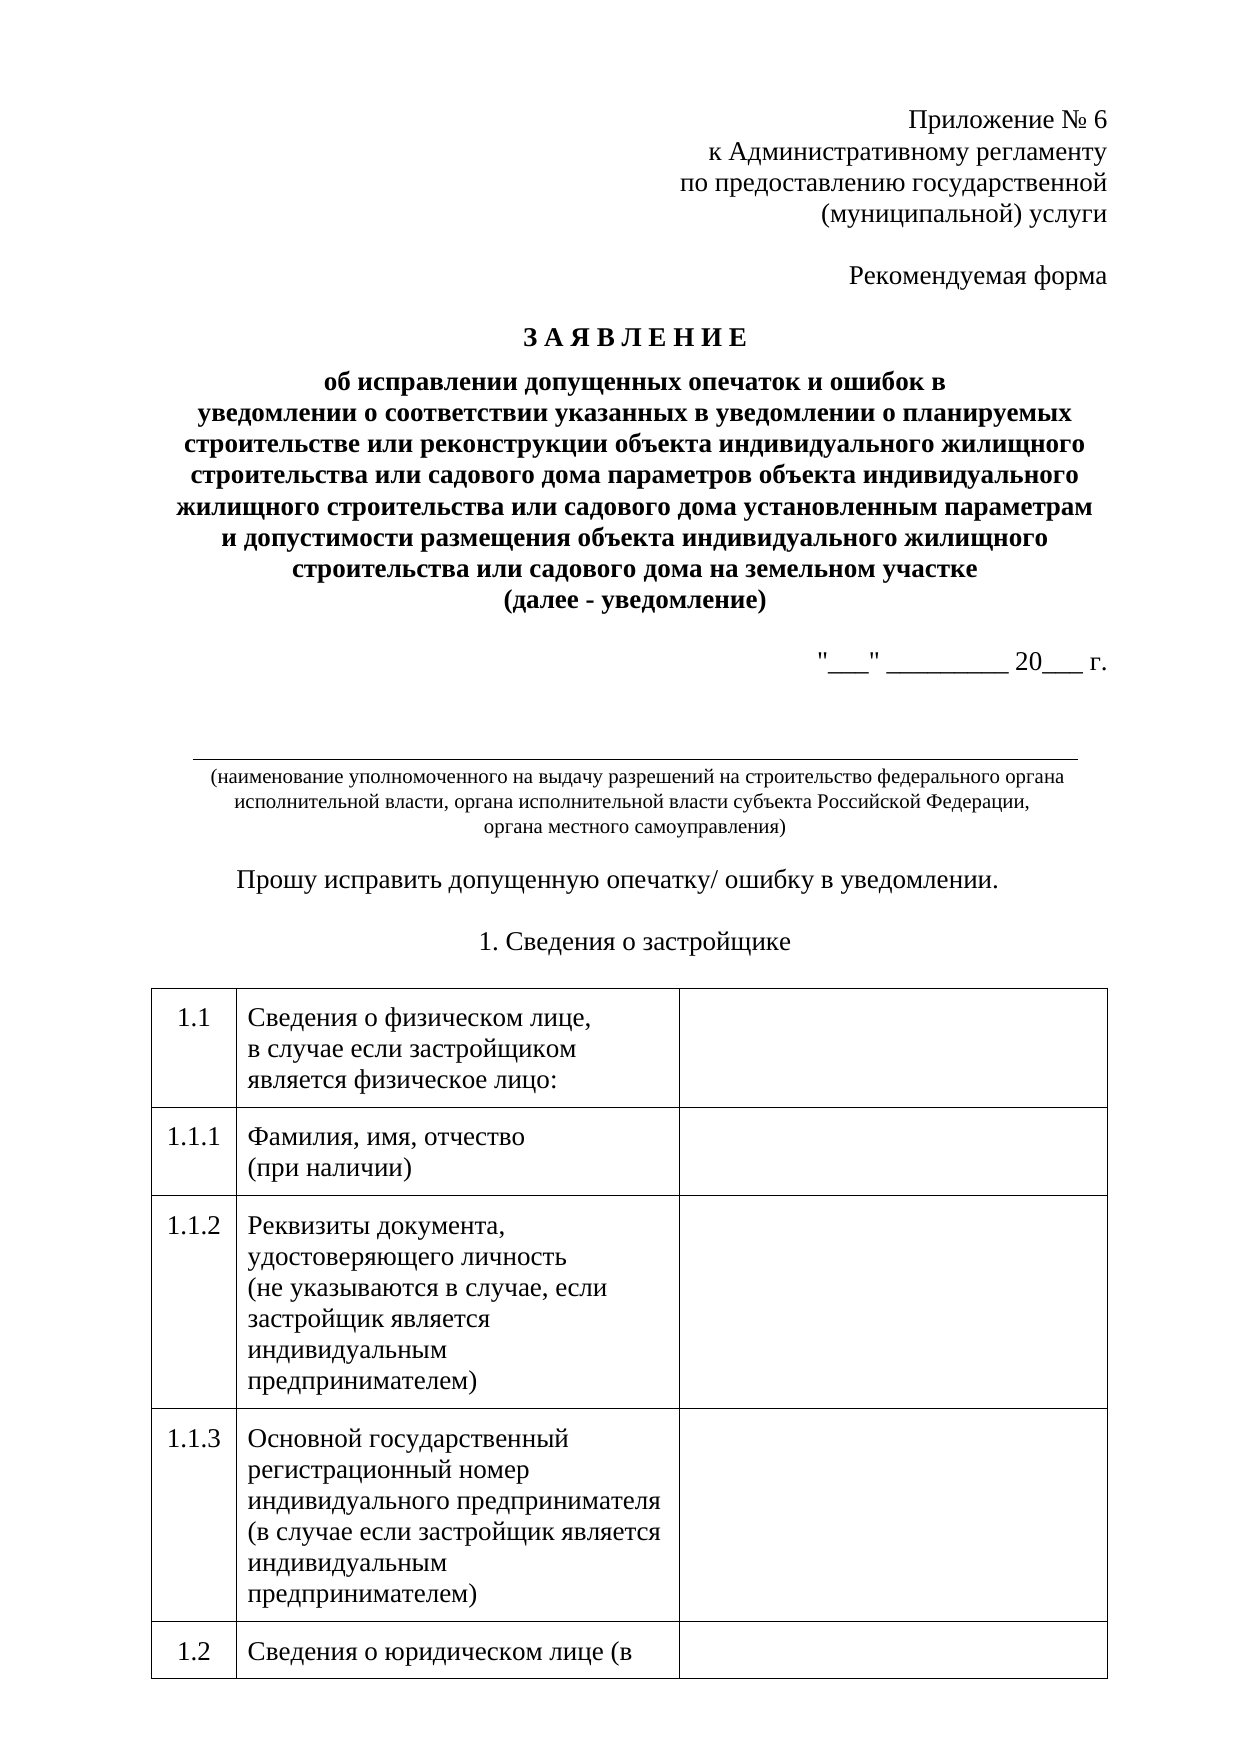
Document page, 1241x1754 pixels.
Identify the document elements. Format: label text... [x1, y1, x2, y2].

table_cell [680, 1622, 1107, 1678]
text (муниципальной) услуги [576, 197, 1107, 228]
text (далее - уведомление) [162, 583, 1107, 614]
text 1. Сведения о застройщике [162, 925, 1107, 956]
table_cell Основной государственный регистрационный номер индивидуального предпринимателя (в случае если застройщик является индивидуальным предпринимателем) [237, 1409, 679, 1621]
table_cell [680, 1409, 1107, 1621]
table_cell [680, 1196, 1107, 1408]
text уведомлении о соответствии указанных в уведомлении о планируемых строительстве или реконструкции объекта индивидуального жилищного строительства или садового дома параметров объекта индивидуального жилищного строительства или садового дома установленным параметрам и допустимости размещения объекта индивидуального жилищного строительства или садового дома на земельном участке [162, 396, 1107, 583]
table_header 1.1 [152, 989, 236, 1107]
text об исправлении допущенных опечаток и ошибок в [162, 365, 1107, 396]
text З А Я В Л Е Н И Е [162, 321, 1107, 353]
text Приложение № 6 [162, 103, 1107, 134]
text к Административному регламенту [576, 134, 1107, 166]
table_cell 1.1.3 [152, 1409, 236, 1621]
text "___" _________ 20___ г. [162, 645, 1107, 677]
table_header [680, 989, 1107, 1107]
text Рекомендуемая форма [576, 259, 1107, 290]
text Прошу исправить допущенную опечатку/ ошибку в уведомлении. [162, 863, 1107, 894]
table_cell 1.2 [152, 1622, 236, 1678]
table_cell Фамилия, имя, отчество (при наличии) [237, 1108, 679, 1195]
table_header Сведения о физическом лице, в случае если застройщиком является физическое лицо: [237, 989, 679, 1107]
table_cell [680, 1108, 1107, 1195]
text (наименование уполномоченного на выдачу разрешений на строительство федерального органа исполнительной власти, органа исполнительной власти субъекта Российской Федерации, органа местного самоуправления) [162, 763, 1107, 838]
text по предоставлению государственной [576, 166, 1107, 197]
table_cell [237, 1622, 679, 1678]
table_cell 1.1.2 [152, 1196, 236, 1408]
table_cell 1.1.1 [152, 1108, 236, 1195]
table_cell Реквизиты документа, удостоверяющего личность (не указываются в случае, если застройщик является индивидуальным предпринимателем) [237, 1196, 679, 1408]
